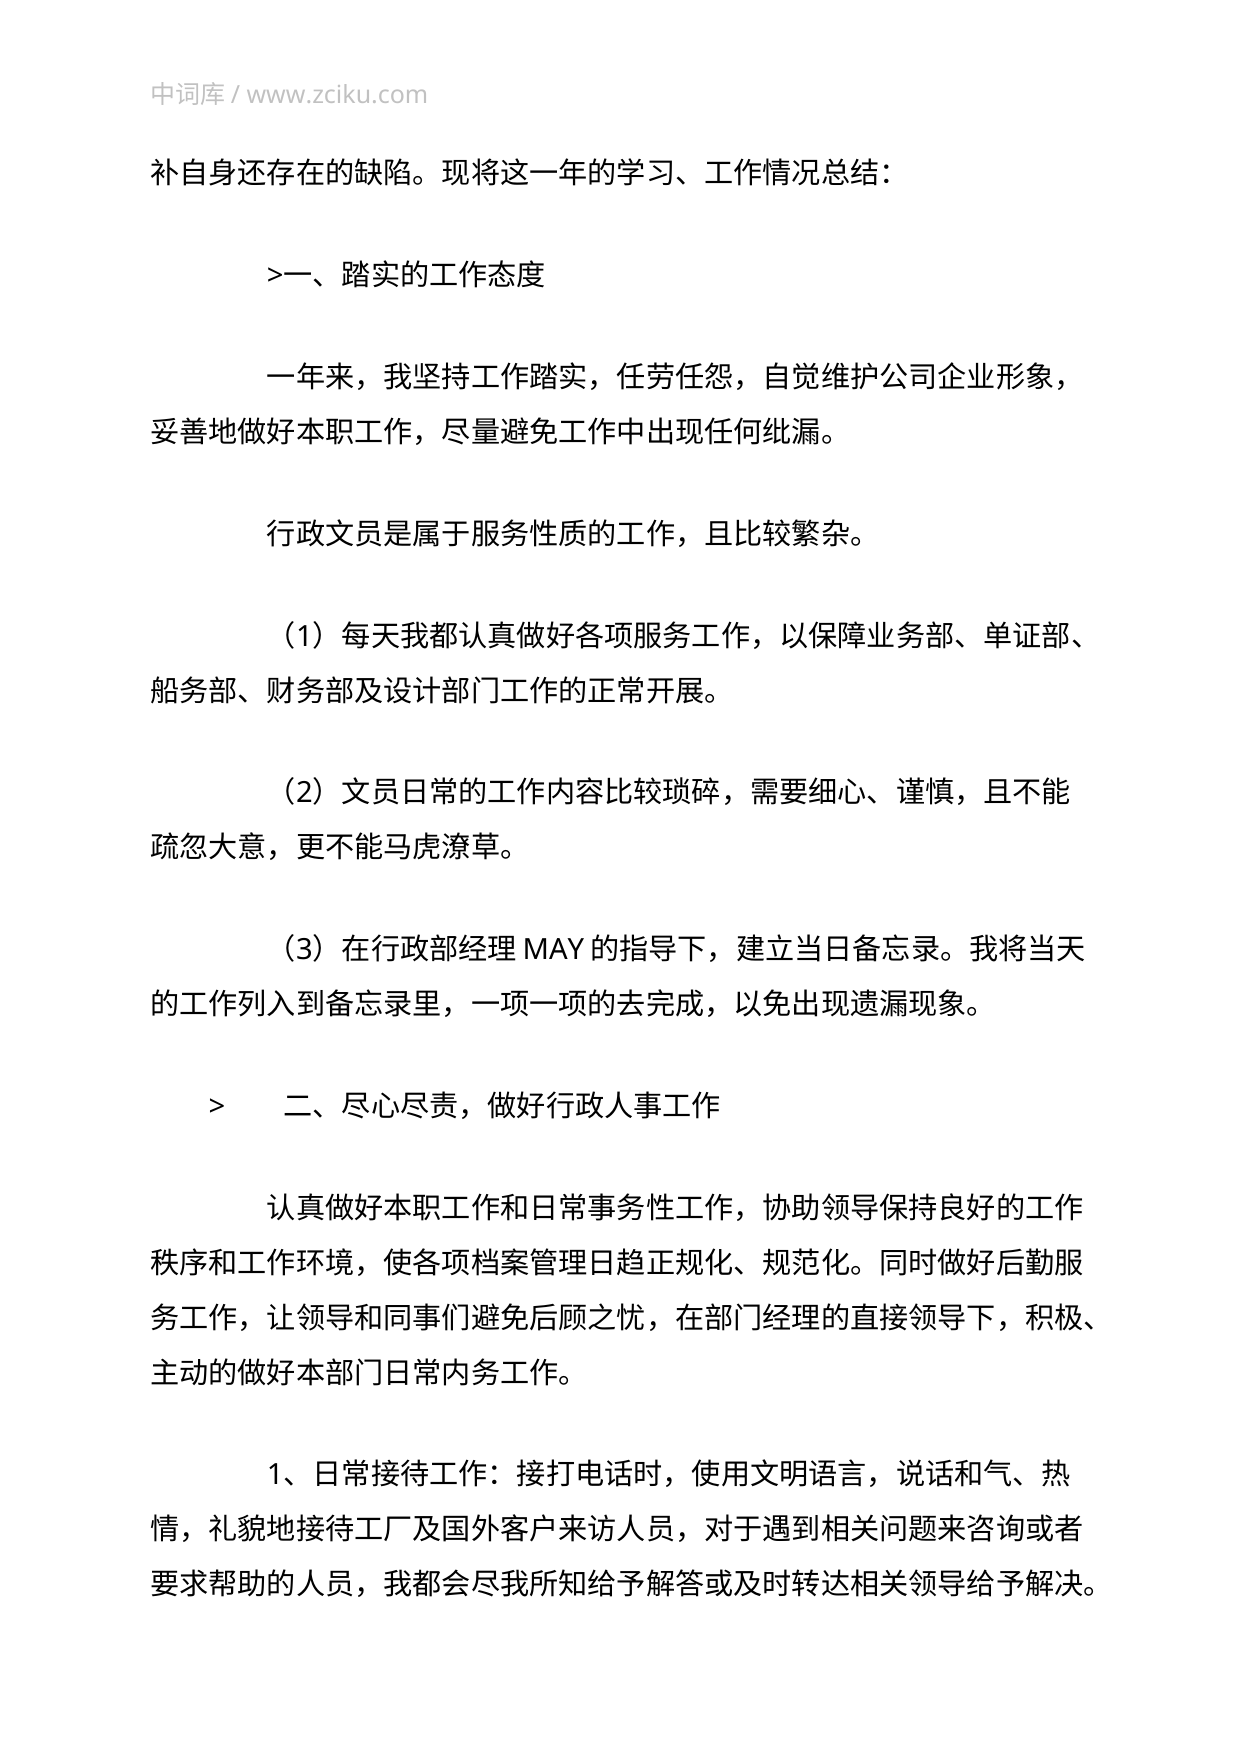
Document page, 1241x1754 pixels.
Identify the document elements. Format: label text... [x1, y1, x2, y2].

text 认真做好本职工作和日常事务性工作，协助领导保持良好的工作秩序和工作环境，使各项档案管理日趋正规化、规范化。同时做好后勤服务工作，让领导和同事们避免后顾之忧，在部门经理的直接领导下，积极、主动的做好本部门日常内务工作。 [150, 1184, 1090, 1391]
text > 二、尽心尽责，做好行政人事工作 [150, 1082, 1090, 1125]
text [150, 150, 1090, 192]
text （3）在行政部经理MAY的指导下，建立当日备忘录。我将当天的工作列入到备忘录里，一项一项的去完成，以免出现遗漏现象。 [150, 926, 1090, 1023]
text （1）每天我都认真做好各项服务工作，以保障业务部、单证部、船务部、财务部及设计部门工作的正常开展。 [150, 612, 1090, 709]
text 1、日常接待工作：接打电话时，使用文明语言，说话和气、热情，礼貌地接待工厂及国外客户来访人员，对于遇到相关问题来咨询或者要求帮助的人员，我都会尽我所知给予解答或及时转达相关领导给予解决。 [150, 1451, 1090, 1603]
text （2）文员日常的工作内容比较琐碎，需要细心、谨慎，且不能疏忽大意，更不能马虎潦草。 [150, 769, 1090, 866]
text 一年来，我坚持工作踏实，任劳任怨，自觉维护公司企业形象，妥善地做好本职工作，尽量避免工作中出现任何纰漏。 [150, 354, 1090, 451]
text 行政文员是属于服务性质的工作，且比较繁杂。 [150, 510, 1090, 553]
text >一、踏实的工作态度 [150, 252, 1090, 294]
